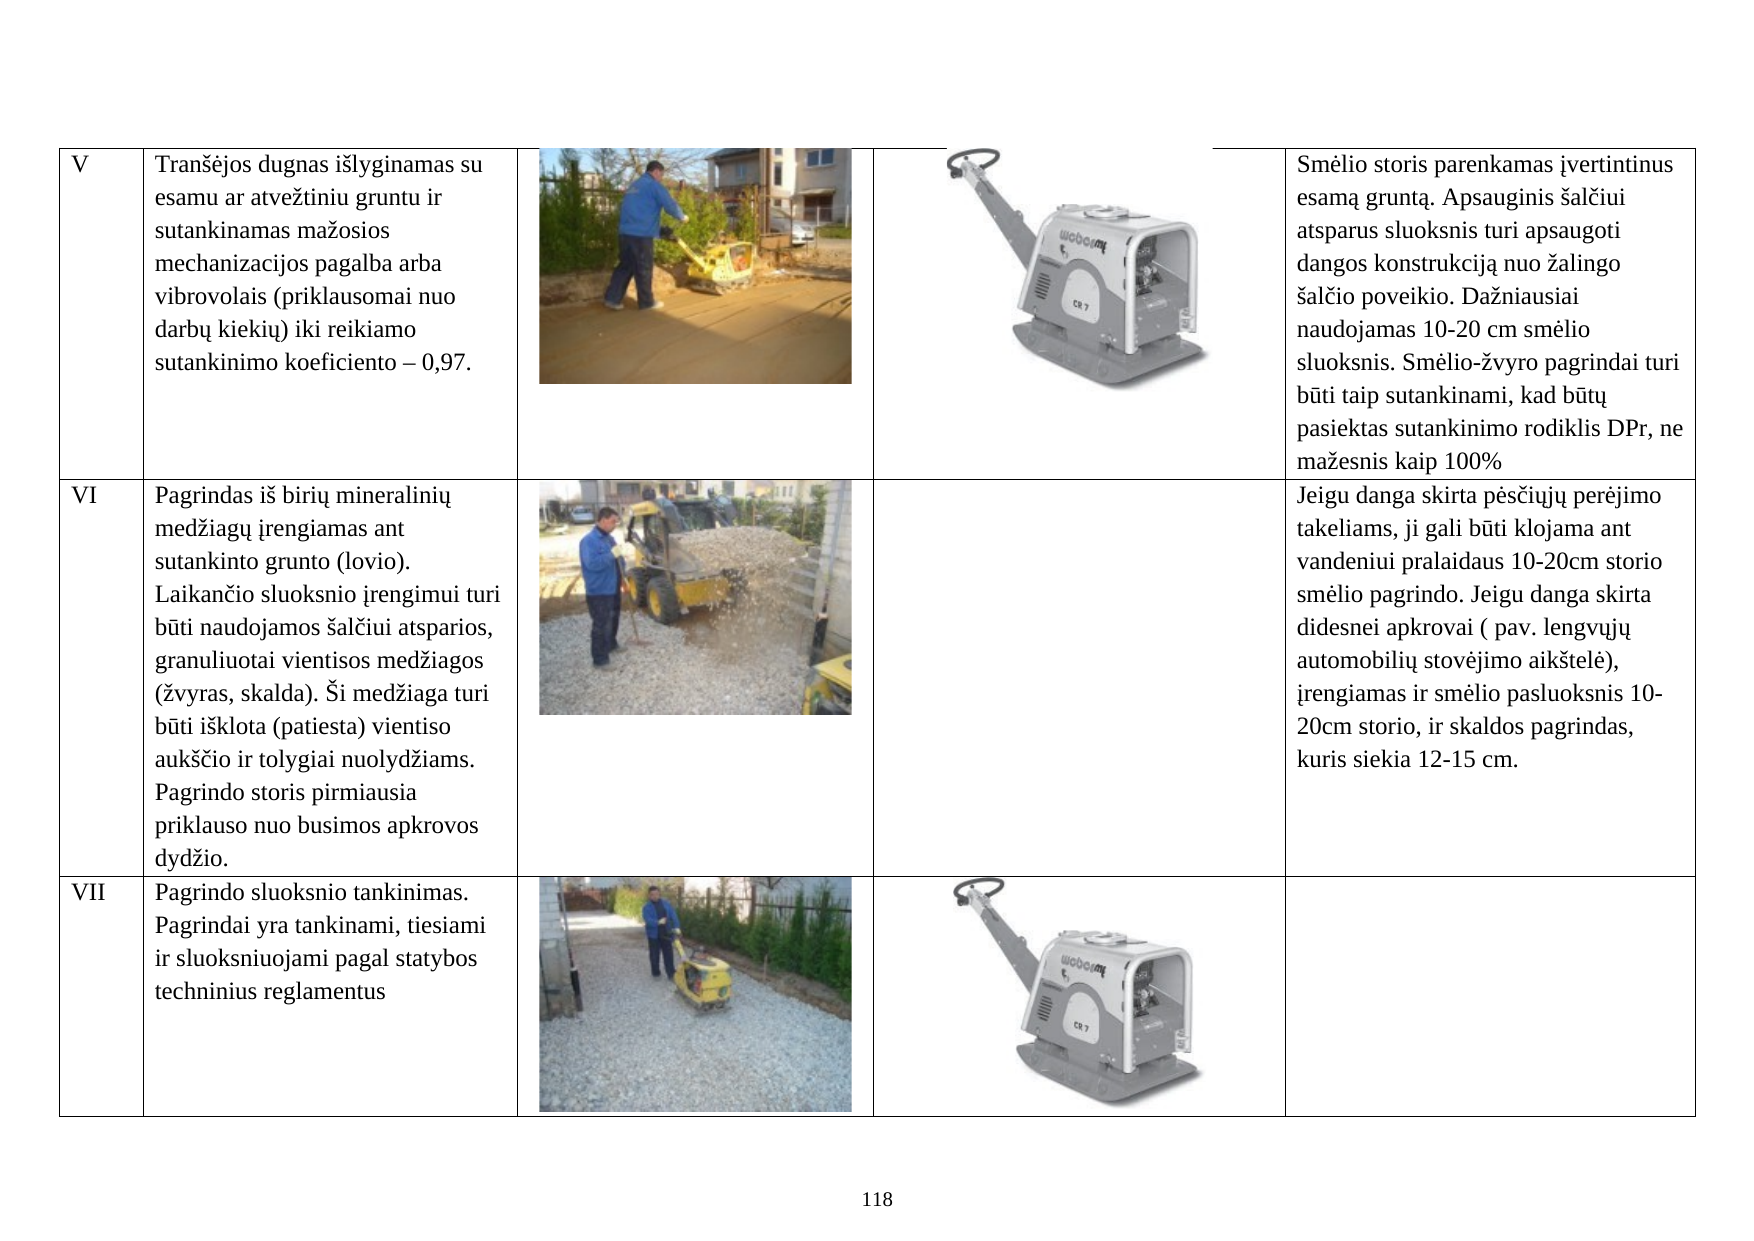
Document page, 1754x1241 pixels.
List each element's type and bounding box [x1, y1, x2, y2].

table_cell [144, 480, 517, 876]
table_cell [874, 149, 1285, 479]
picture [539, 877, 852, 1112]
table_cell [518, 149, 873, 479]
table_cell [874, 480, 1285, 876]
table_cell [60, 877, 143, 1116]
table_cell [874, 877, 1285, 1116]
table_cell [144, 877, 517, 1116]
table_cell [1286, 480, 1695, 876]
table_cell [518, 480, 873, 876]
picture [539, 148, 852, 384]
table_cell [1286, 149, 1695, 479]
picture [539, 480, 852, 715]
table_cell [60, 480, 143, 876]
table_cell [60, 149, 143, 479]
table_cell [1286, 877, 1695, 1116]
picture [953, 877, 1207, 1112]
picture [946, 148, 1213, 395]
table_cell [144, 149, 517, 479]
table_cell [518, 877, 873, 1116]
